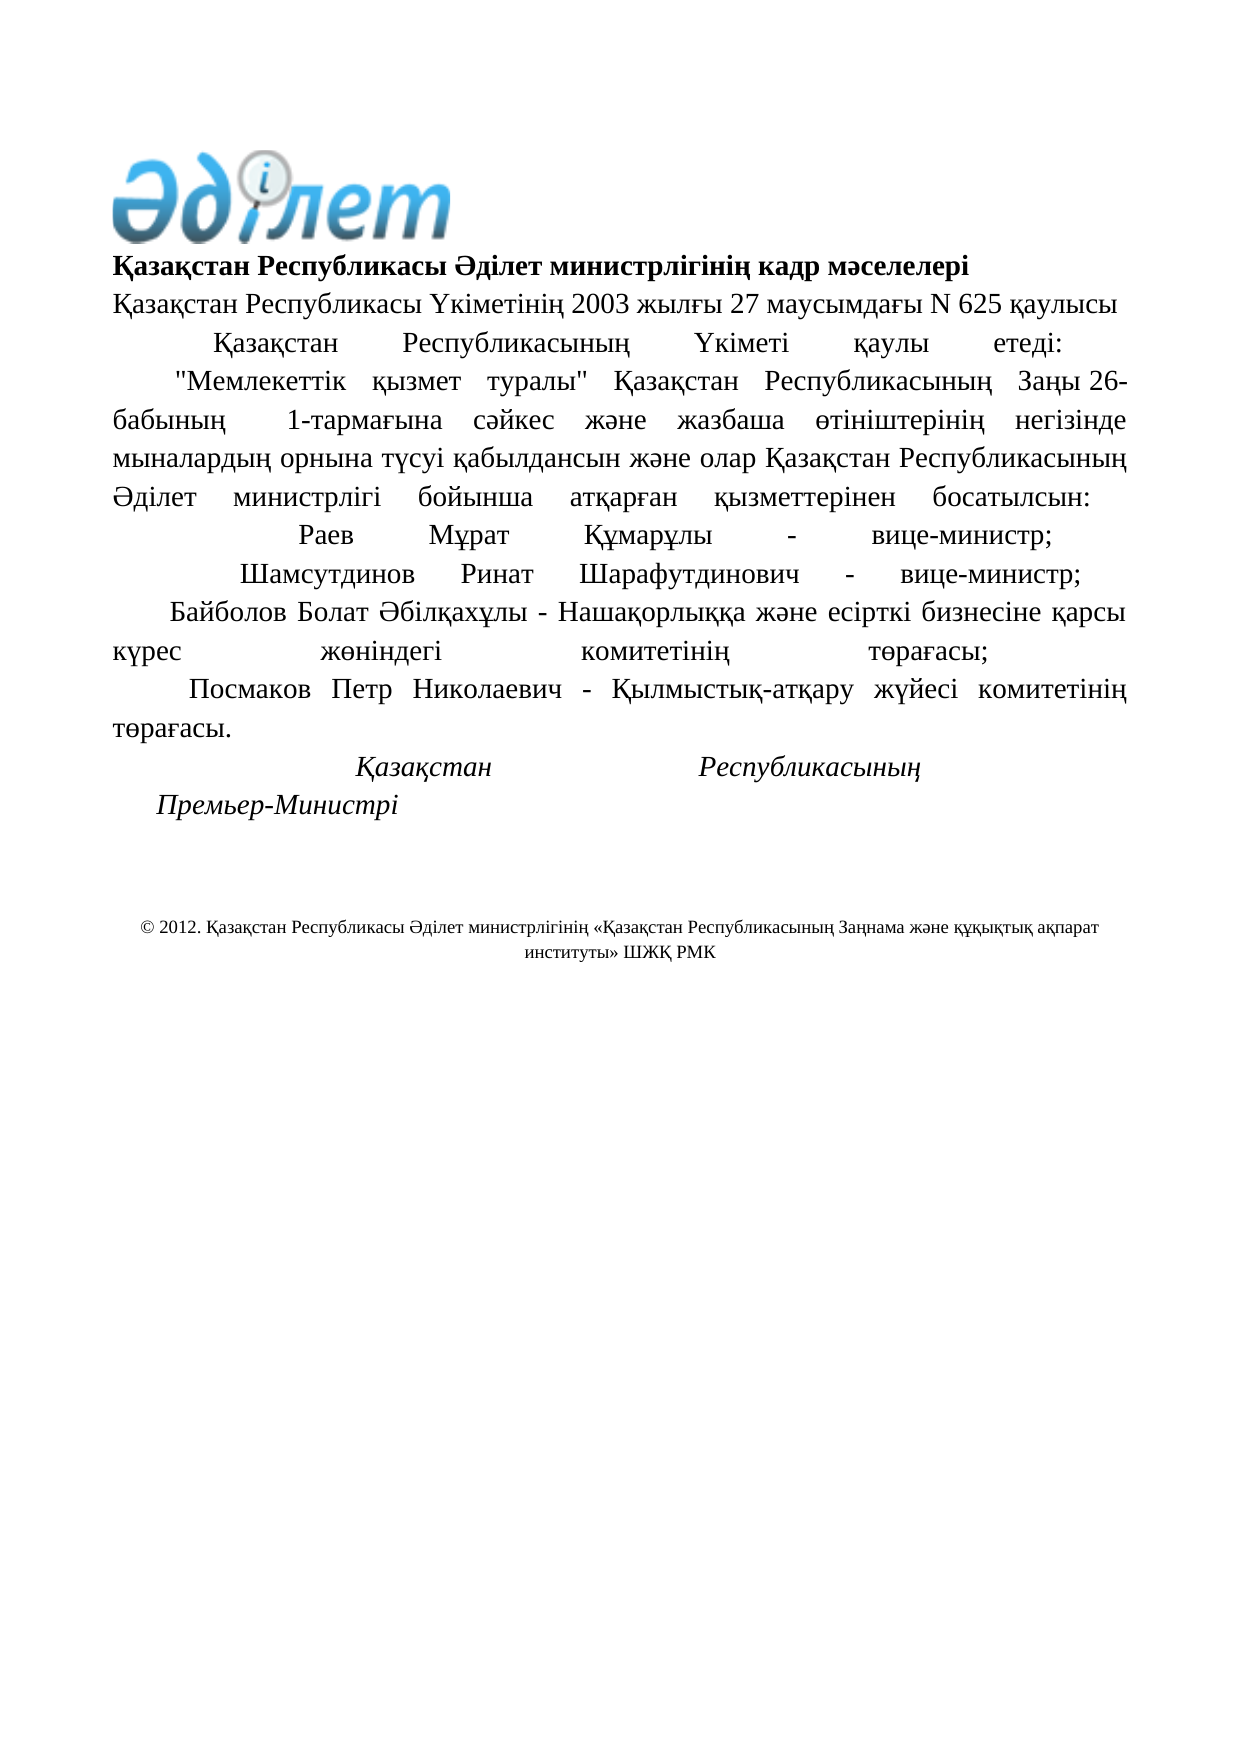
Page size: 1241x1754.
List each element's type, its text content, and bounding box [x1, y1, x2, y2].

picture [112, 150, 451, 244]
text Қазақстан Республикасының Премьер-Министрі [112, 749, 1128, 821]
text Қазақстан Республикасы Үкіметінің 2003 жылғы 27 маусымдағы N 625 қаулысы [112, 286, 1128, 320]
text Қазақстан Республикасы Әділет министрлігінің кадр мәселелері [112, 248, 1128, 281]
text © 2012. Қазақстан Республикасы Әділет министрлігінің «Қазақстан Республикасының Заңнама және құқықтық ақпарат институты» ШЖҚ РМК [112, 916, 1128, 963]
text Қазақстан Республикасының Үкіметі қаулы етеді: "Мемлекеттік қызмет туралы" Қазақстан Республикасының Заңы 26-бабының 1-тармағына сәйкес және жазбаша өтініштерінің негізінде мыналардың орнына түсуі қабылдансын және олар Қазақстан Республикасының Әділет министрлігі бойынша атқарған қызметтерінен босатылсын: Раев Мұрат Құмарұлы - вице-министр; Шамсутдинов Ринат Шарафутдинович - вице-министр; Байболов Болат Әбілқахұлы - Нашақорлыққа және есірткі бизнесіне қарсы күрес жөніндегі комитетінің төрағасы; Посмаков Петр Николаевич - Қылмыстық-атқару жүйесі комитетінің төрағасы. [112, 325, 1128, 744]
